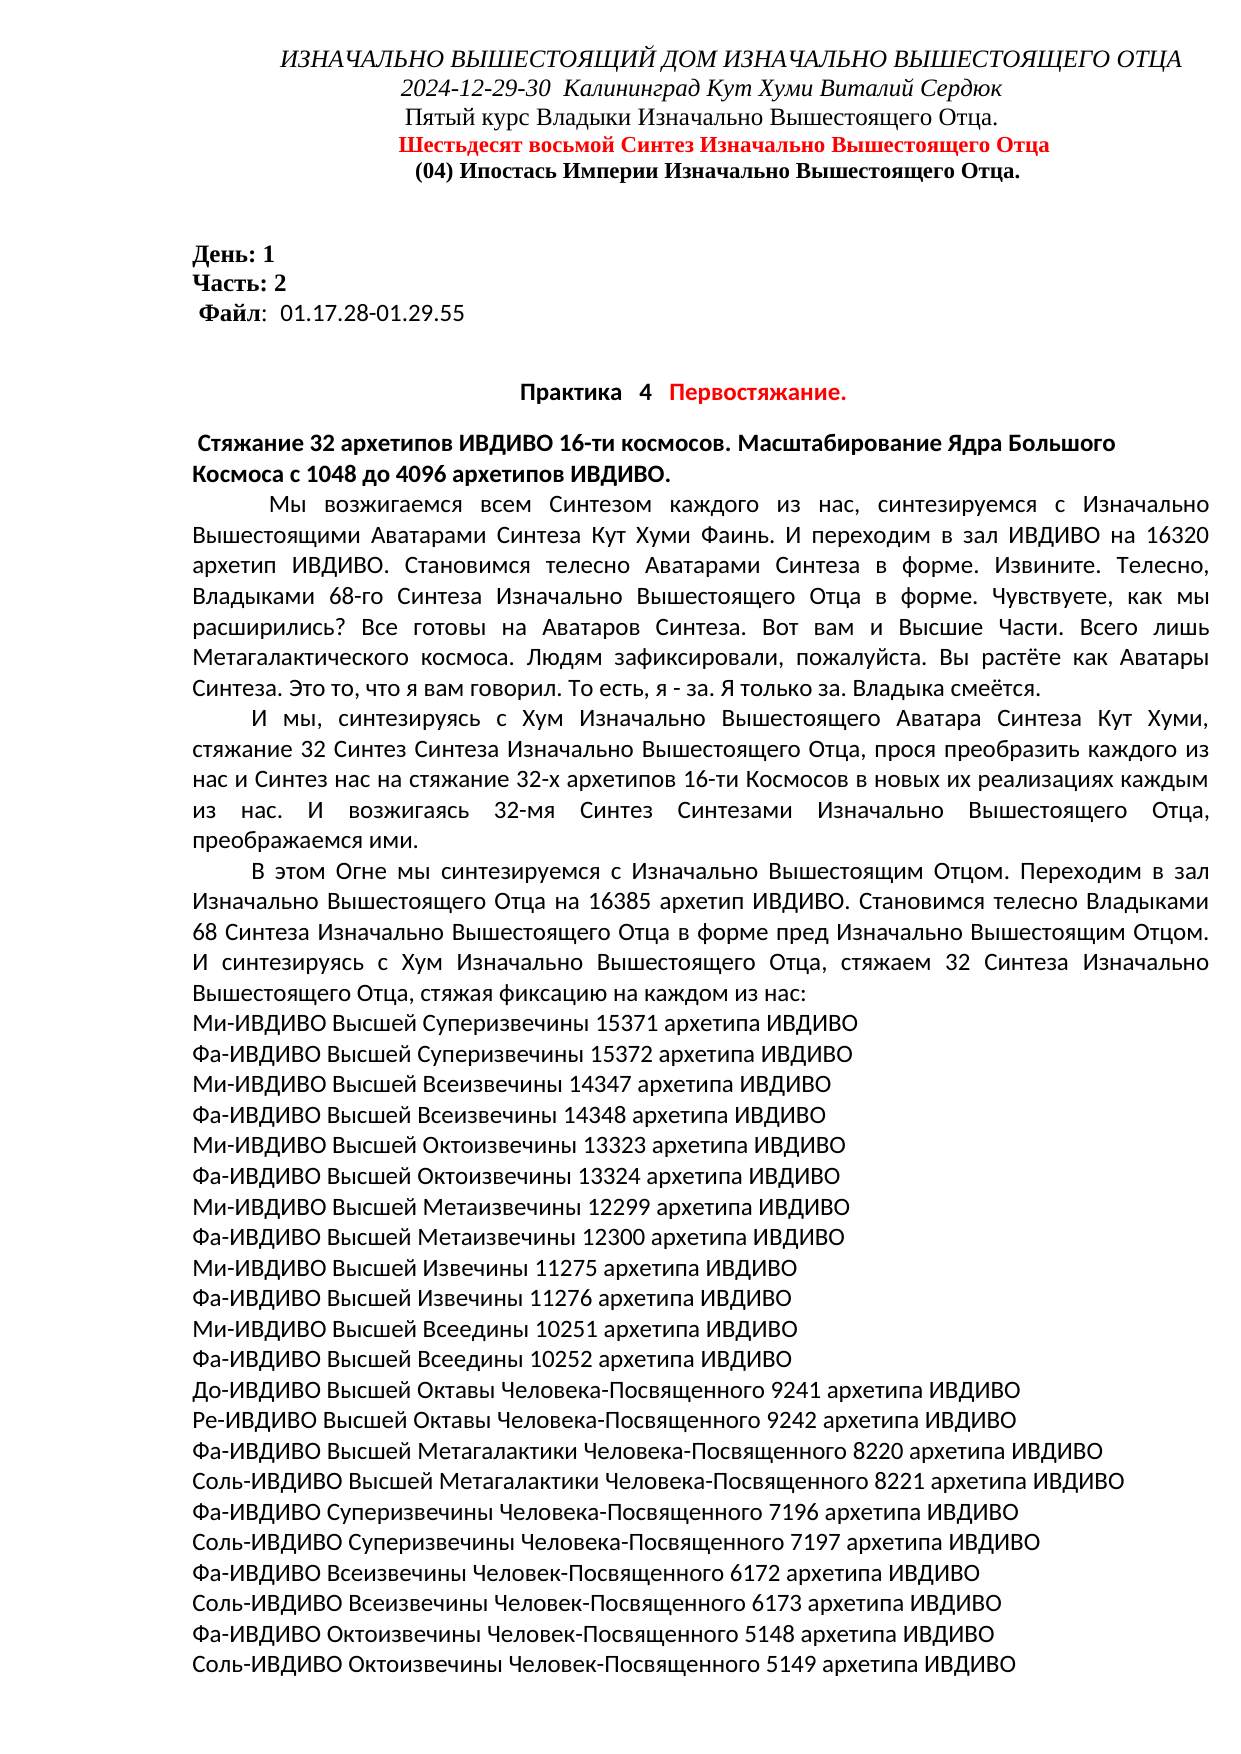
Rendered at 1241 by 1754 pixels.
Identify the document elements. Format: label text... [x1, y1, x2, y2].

text Соль-ИВДИВО Всеизвечины Человек-Посвященного 6173 архетипа ИВДИВО [192, 1587, 1211, 1618]
text Мы возжигаемся всем Синтезом каждого из нас, синтезируемся с Изначально Вышестоящими Аватарами Синтеза Кут Хуми Фаинь. И переходим в зал ИВДИВО на 16320 архетип ИВДИВО. Становимся телесно Аватарами Синтеза в форме. Извините. Телесно, Владыками 68-го Синтеза Изначально Вышестоящего Отца в форме. Чувствуете, как мы расширились? Все готовы на Аватаров Синтеза. Вот вам и Высшие Части. Всего лишь Метагалактического космоса. Людям зафиксировали, пожалуйста. Вы растёте как Аватары Синтеза. Это то, что я вам говорил. То есть, я - за. Я только за. Владыка смеётся. [192, 489, 1211, 702]
text Ми-ИВДИВО Высшей Октоизвечины 13323 архетипа ИВДИВО [192, 1129, 1211, 1160]
text Ми-ИВДИВО Высшей Суперизвечины 15371 архетипа ИВДИВО [192, 1007, 1211, 1038]
text Фа-ИВДИВО Суперизвечины Человека-Посвященного 7196 архетипа ИВДИВО [192, 1496, 1211, 1526]
text Стяжание 32 архетипов ИВДИВО 16-ти космосов. Масштабирование Ядра Большого Космоса с 1048 до 4096 архетипов ИВДИВО. [192, 428, 1211, 489]
text Файл: 01.17.28-01.29.55 [192, 297, 1211, 327]
text В этом Огне мы синтезируемся с Изначально Вышестоящим Отцом. Переходим в зал Изначально Вышестоящего Отца на 16385 архетип ИВДИВО. Становимся телесно Владыками 68 Синтеза Изначально Вышестоящего Отца в форме пред Изначально Вышестоящим Отцом. И синтезируясь с Хум Изначально Вышестоящего Отца, стяжаем 32 Синтеза Изначально Вышестоящего Отца, стяжая фиксацию на каждом из нас: [192, 855, 1211, 1007]
text Фа-ИВДИВО Высшей Метагалактики Человека-Посвященного 8220 архетипа ИВДИВО [192, 1435, 1211, 1465]
text Фа-ИВДИВО Октоизвечины Человек-Посвященного 5148 архетипа ИВДИВО [192, 1618, 1211, 1648]
text Практика 4 Первостяжание. [192, 376, 1211, 407]
text Фа-ИВДИВО Высшей Суперизвечины 15372 архетипа ИВДИВО [192, 1038, 1211, 1068]
text Фа-ИВДИВО Всеизвечины Человек-Посвященного 6172 архетипа ИВДИВО [192, 1557, 1211, 1587]
text Соль-ИВДИВО Высшей Метагалактики Человека-Посвященного 8221 архетипа ИВДИВО [192, 1465, 1211, 1496]
text Фа-ИВДИВО Высшей Метаизвечины 12300 архетипа ИВДИВО [192, 1221, 1211, 1252]
text Фа-ИВДИВО Высшей Извечины 11276 архетипа ИВДИВО [192, 1282, 1211, 1313]
text До-ИВДИВО Высшей Октавы Человека-Посвященного 9241 архетипа ИВДИВО [192, 1374, 1211, 1404]
text Фа-ИВДИВО Высшей Всеизвечины 14348 архетипа ИВДИВО [192, 1099, 1211, 1129]
text Соль-ИВДИВО Октоизвечины Человек-Посвященного 5149 архетипа ИВДИВО [192, 1648, 1211, 1679]
text Ми-ИВДИВО Высшей Метаизвечины 12299 архетипа ИВДИВО [192, 1191, 1211, 1221]
text Часть: 2 [192, 268, 1211, 297]
text Соль-ИВДИВО Суперизвечины Человека-Посвященного 7197 архетипа ИВДИВО [192, 1526, 1211, 1557]
text Фа-ИВДИВО Высшей Октоизвечины 13324 архетипа ИВДИВО [192, 1160, 1211, 1191]
text Ми-ИВДИВО Высшей Извечины 11275 архетипа ИВДИВО [192, 1252, 1211, 1282]
text Ми-ИВДИВО Высшей Всеедины 10251 архетипа ИВДИВО [192, 1313, 1211, 1343]
text Ми-ИВДИВО Высшей Всеизвечины 14347 архетипа ИВДИВО [192, 1068, 1211, 1099]
text Ре-ИВДИВО Высшей Октавы Человека-Посвященного 9242 архетипа ИВДИВО [192, 1404, 1211, 1435]
text Фа-ИВДИВО Высшей Всеедины 10252 архетипа ИВДИВО [192, 1343, 1211, 1374]
text И мы, синтезируясь с Хум Изначально Вышестоящего Аватара Синтеза Кут Хуми, стяжание 32 Синтез Синтеза Изначально Вышестоящего Отца, прося преобразить каждого из нас и Синтез нас на стяжание 32-х архетипов 16-ти Космосов в новых их реализациях каждым из нас. И возжигаясь 32-мя Синтез Синтезами Изначально Вышестоящего Отца, преображаемся ими. [192, 702, 1211, 855]
text День: 1 [192, 239, 1211, 268]
